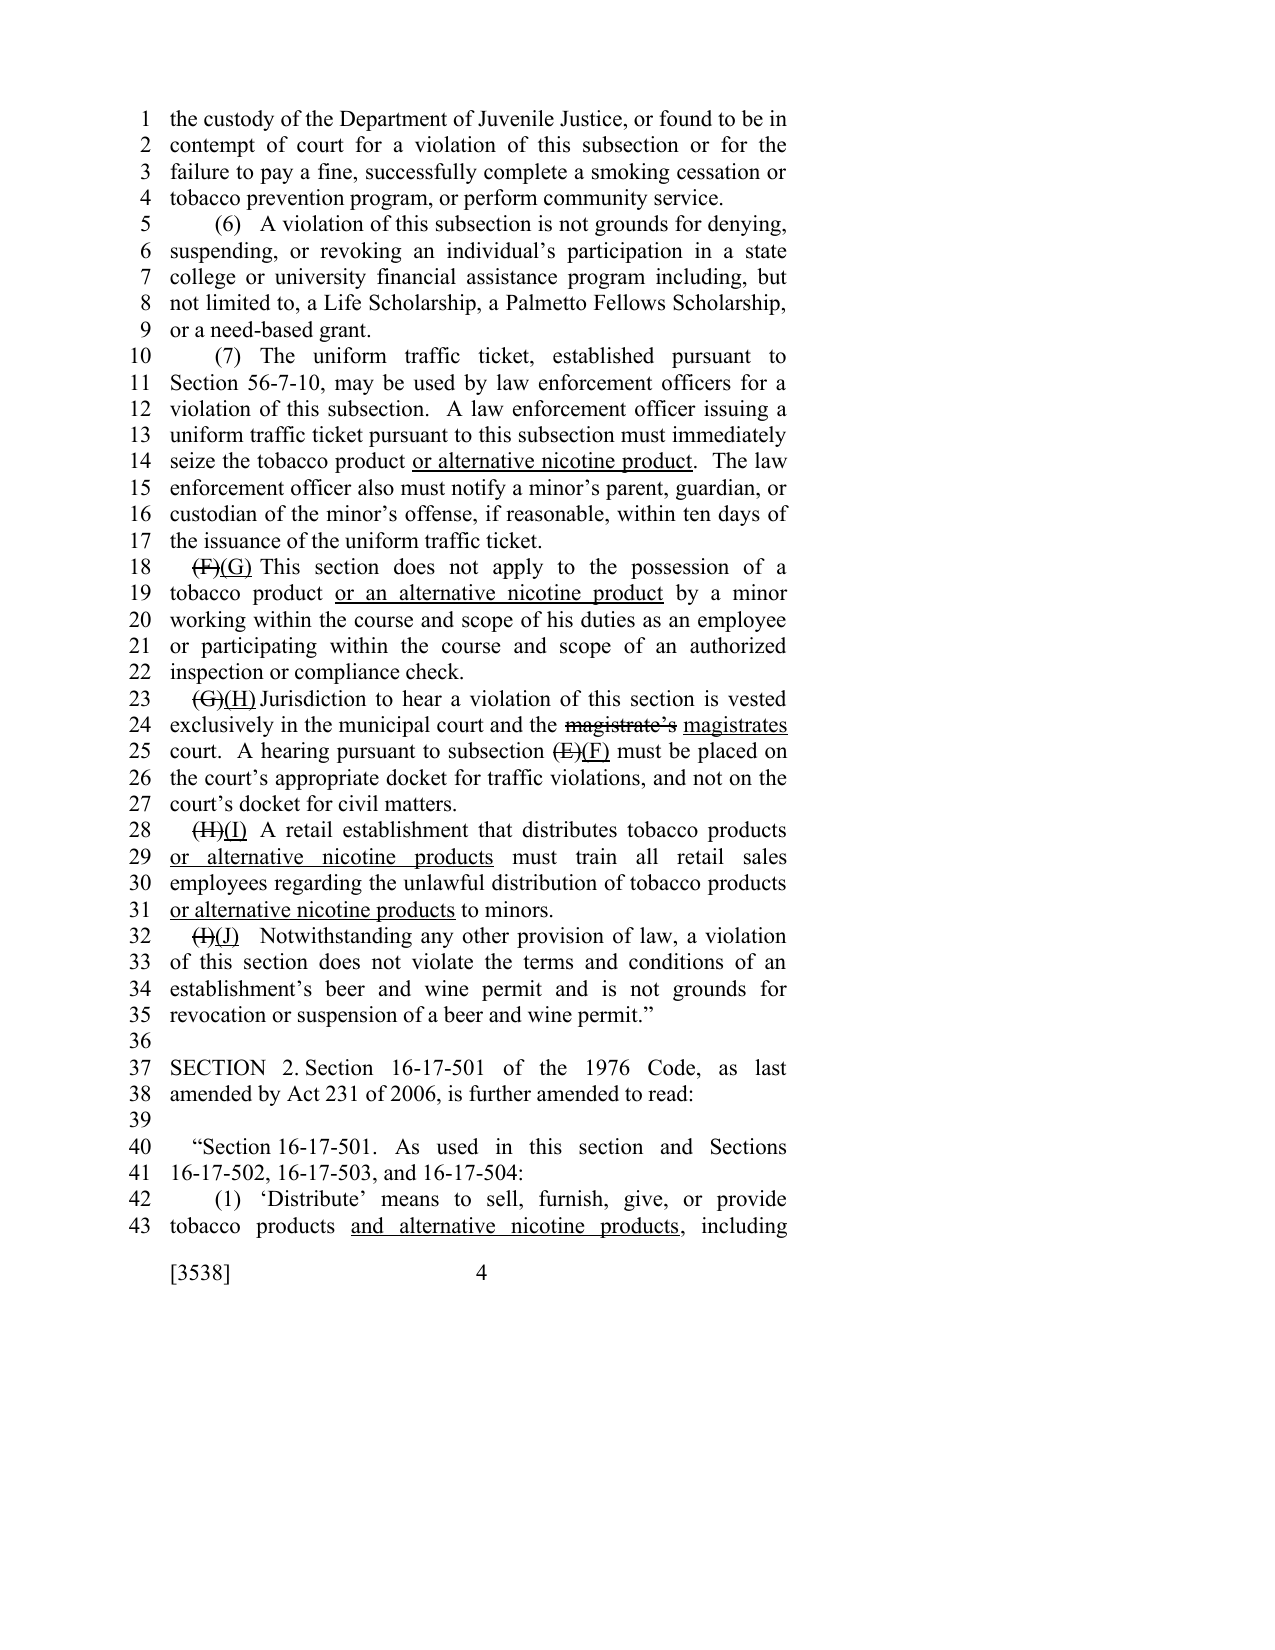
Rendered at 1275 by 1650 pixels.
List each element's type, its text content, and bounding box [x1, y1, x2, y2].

text (G)(H) Jurisdiction to hear a violation of this section is vested exclusively in the municipal court and the magistrate’s magistrates court. A hearing pursuant to subsection (E)(F) must be placed on the court’s appropriate docket for traffic violations, and not on the court’s docket for civil matters. [169, 685, 787, 817]
text (H)(I) A retail establishment that distributes tobacco products or alternative nicotine products must train all retail sales employees regarding the unlawful distribution of tobacco products or alternative nicotine products to minors. [169, 817, 787, 922]
text (6) A violation of this subsection is not grounds for denying, suspending, or revoking an individual’s participation in a state college or university financial assistance program including, but not limited to, a Life Scholarship, a Palmetto Fellows Scholarship, or a need-based grant. [169, 210, 787, 342]
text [169, 105, 787, 210]
text (7) The uniform traffic ticket, established pursuant to Section 56-7-10, may be used by law enforcement officers for a violation of this subsection. A law enforcement officer issuing a uniform traffic ticket pursuant to this subsection must immediately seize the tobacco product or alternative nicotine product. The law enforcement officer also must notify a minor’s parent, guardian, or custodian of the minor’s offense, if reasonable, within ten days of the issuance of the uniform traffic ticket. [169, 342, 787, 553]
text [169, 1186, 787, 1238]
text SECTION 2. Section 16-17-501 of the 1976 Code, as last amended by Act 231 of 2006, is further amended to read: [169, 1054, 787, 1106]
text (I)(J) Notwithstanding any other provision of law, a violation of this section does not violate the terms and conditions of an establishment’s beer and wine permit and is not grounds for revocation or suspension of a beer and wine permit.” [169, 922, 787, 1027]
text (F)(G) This section does not apply to the possession of a tobacco product or an alternative nicotine product by a minor working within the course and scope of his duties as an employee or participating within the course and scope of an authorized inspection or compliance check. [169, 553, 787, 685]
text “Section 16-17-501. As used in this section and Sections 16-17-502, 16-17-503, and 16-17-504: [169, 1133, 787, 1186]
